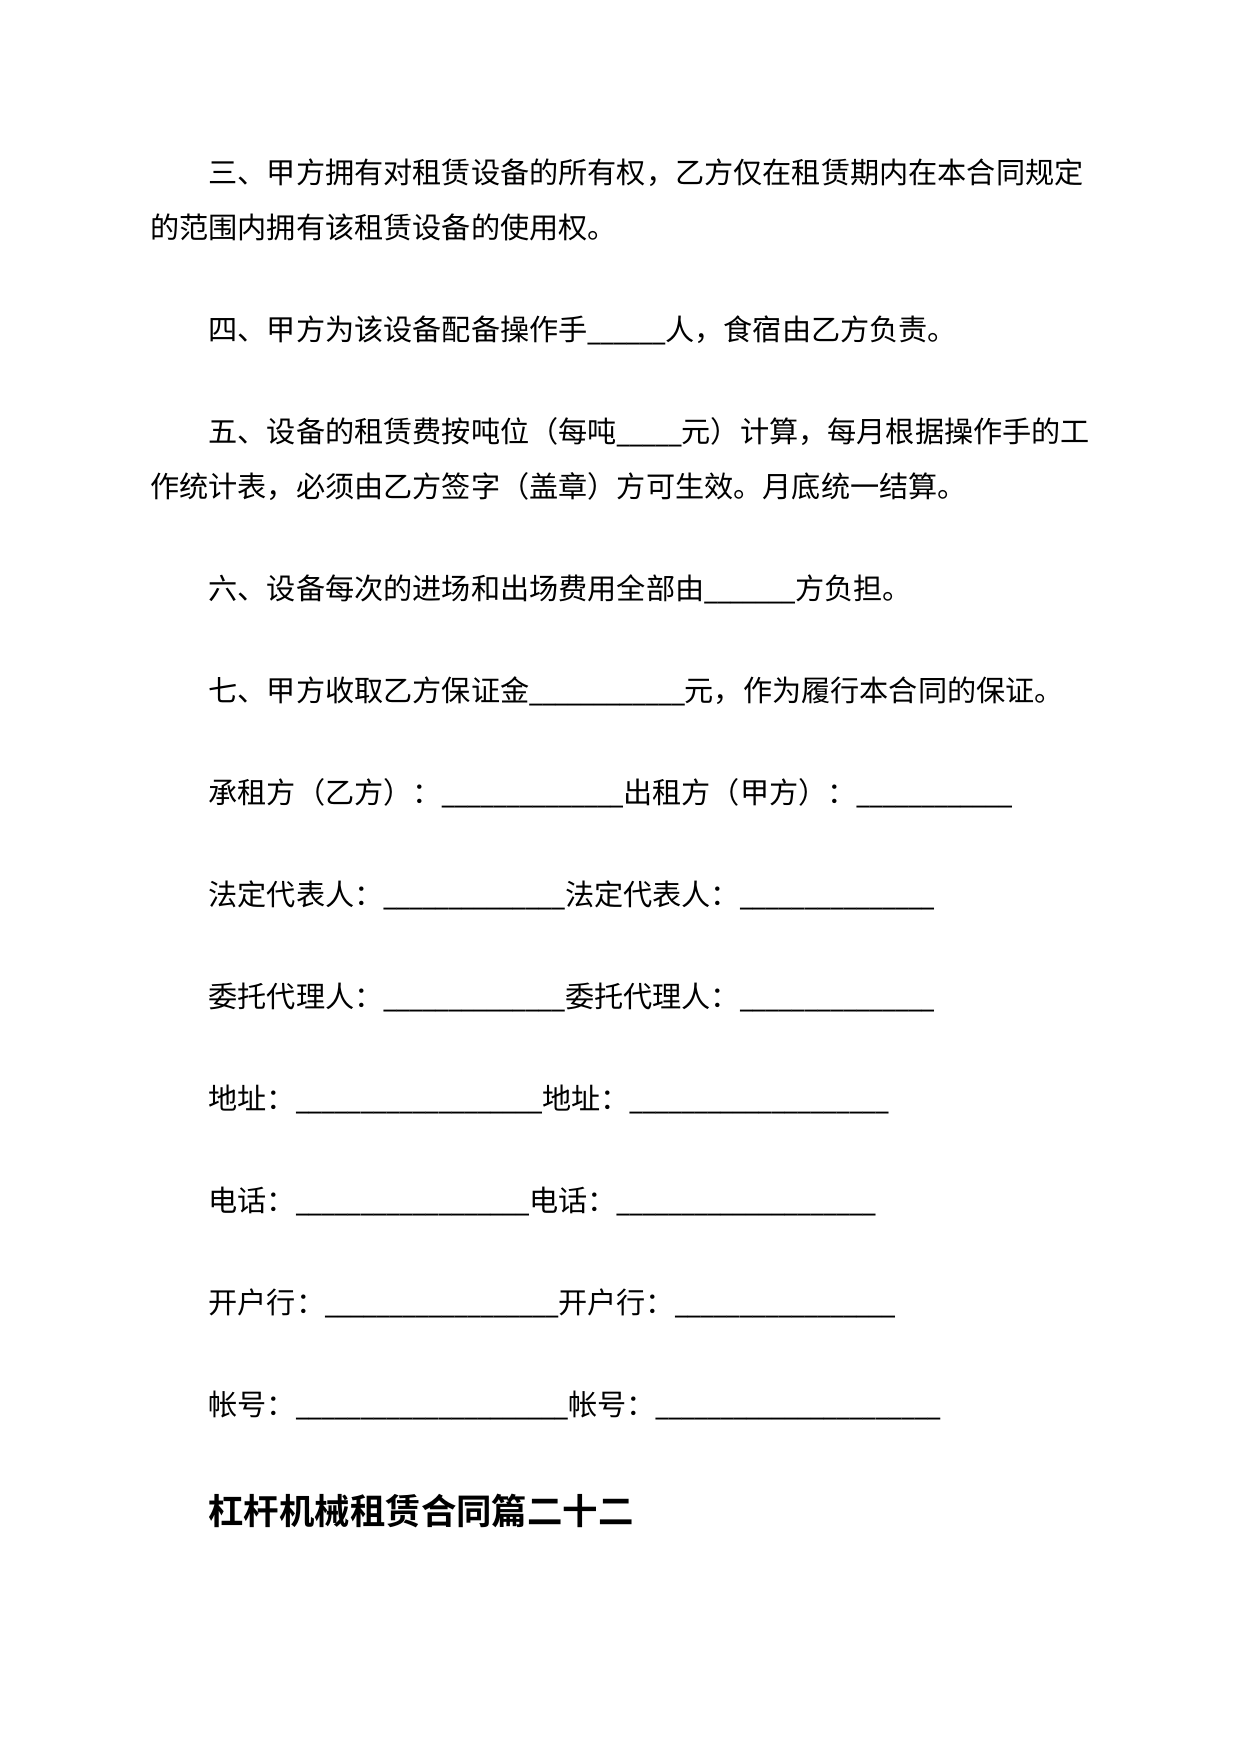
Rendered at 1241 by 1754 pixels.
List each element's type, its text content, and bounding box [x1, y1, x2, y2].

text 电话：__________________电话：____________________ [150, 1177, 1090, 1220]
text 杠杆机械租赁合同篇二十二 [150, 1483, 1090, 1534]
text 五、设备的租赁费按吨位（每吨_____元）计算，每月根据操作手的工作统计表，必须由乙方签字（盖章）方可生效。月底统一结算。 [150, 409, 1090, 506]
text 开户行：__________________开户行：_________________ [150, 1279, 1090, 1322]
text 三、甲方拥有对租赁设备的所有权，乙方仅在租赁期内在本合同规定的范围内拥有该租赁设备的使用权。 [150, 150, 1090, 247]
text 四、甲方为该设备配备操作手______人，食宿由乙方负责。 [150, 307, 1090, 349]
text 法定代表人：______________法定代表人：_______________ [150, 871, 1090, 914]
text 地址：___________________地址：____________________ [150, 1075, 1090, 1118]
text 七、甲方收取乙方保证金____________元，作为履行本合同的保证。 [150, 667, 1090, 710]
text 委托代理人：______________委托代理人：_______________ [150, 973, 1090, 1016]
text 帐号：_____________________帐号：______________________ [150, 1381, 1090, 1424]
text 承租方（乙方）：______________出租方（甲方）：____________ [150, 769, 1090, 812]
text 六、设备每次的进场和出场费用全部由_______方负担。 [150, 565, 1090, 608]
